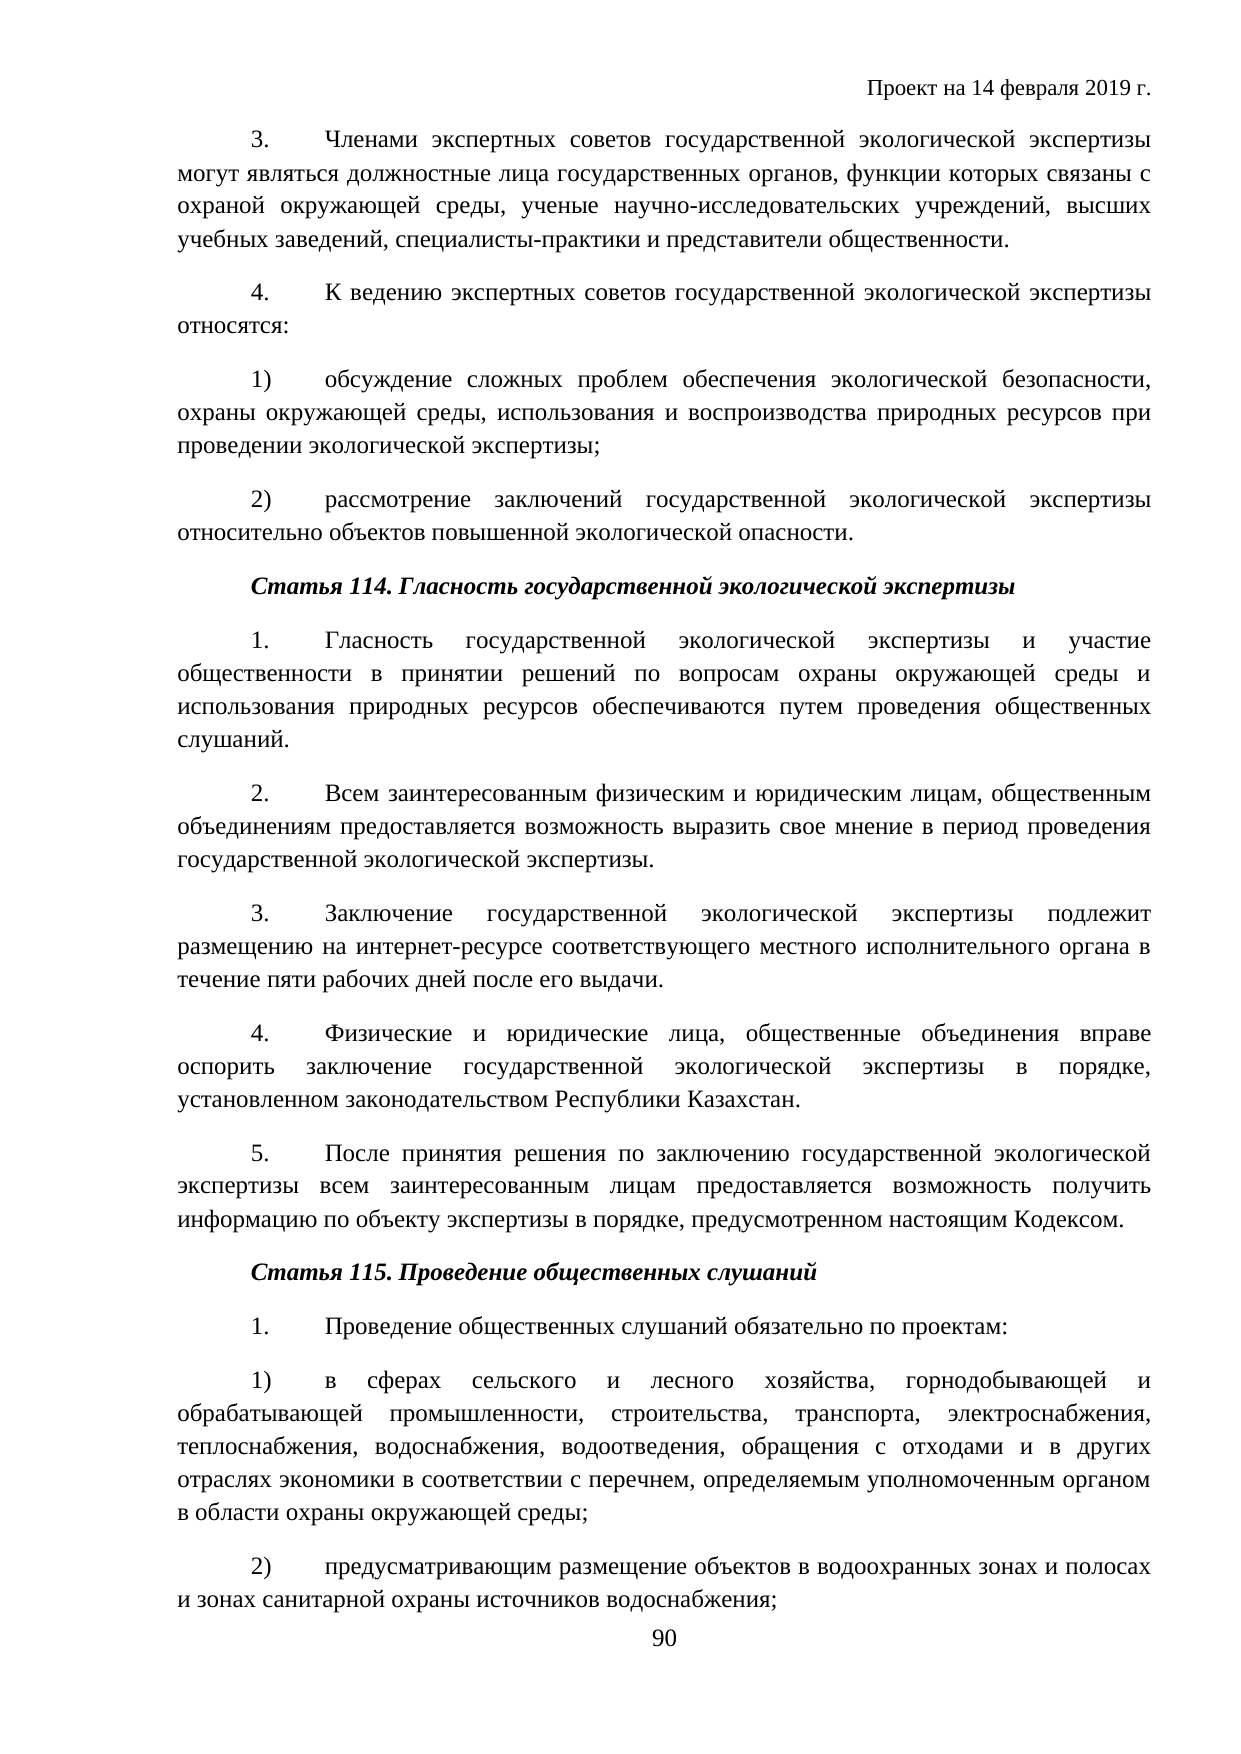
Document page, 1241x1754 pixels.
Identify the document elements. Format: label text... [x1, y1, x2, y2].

list Членами экспертных советов государственной экологической экспертизы могут являться должностные лица государственных органов, функции которых связаны с охраной окружающей среды, ученые научно-исследовательских учреждений, высших учебных заведений, специалисты-практики и представители общественности. [177, 124, 1152, 252]
subtitle Проведение общественных слушаний [177, 1257, 1152, 1286]
list Проведение общественных слушаний обязательно по проектам: [177, 1311, 1152, 1340]
list Гласность государственной экологической экспертизы и участие общественности в принятии решений по вопросам охраны окружающей среды и использования природных ресурсов обеспечиваются путем проведения общественных слушаний. [177, 625, 1152, 753]
list После принятия решения по заключению государственной экологической экспертизы всем заинтересованным лицам предоставляется возможность получить информацию по объекту экспертизы в порядке, предусмотренном настоящим Кодексом. [177, 1138, 1152, 1232]
subtitle Гласность государственной экологической экспертизы [177, 571, 1152, 600]
list обсуждение сложных проблем обеспечения экологической безопасности, охраны окружающей среды, использования и воспроизводства природных ресурсов при проведении экологической экспертизы; [177, 364, 1152, 459]
list в сферах сельского и лесного хозяйства, горнодобывающей и обрабатывающей промышленности, строительства, транспорта, электроснабжения, теплоснабжения, водоснабжения, водоотведения, обращения с отходами и в других отраслях экономики в соответствии с перечнем, определяемым уполномоченным органом в области охраны окружающей среды; [177, 1365, 1152, 1526]
list рассмотрение заключений государственной экологической экспертизы относительно объектов повышенной экологической опасности. [177, 484, 1152, 546]
list Всем заинтересованным физическим и юридическим лицам, общественным объединениям предоставляется возможность выразить свое мнение в период проведения государственной экологической экспертизы. [177, 778, 1152, 873]
list Заключение государственной экологической экспертизы подлежит размещению на интернет-ресурсе соответствующего местного исполнительного органа в течение пяти рабочих дней после его выдачи. [177, 898, 1152, 993]
list Физические и юридические лица, общественные объединения вправе оспорить заключение государственной экологической экспертизы в порядке, установленном законодательством Республики Казахстан. [177, 1018, 1152, 1112]
list предусматривающим размещение объектов в водоохранных зонах и полосах и зонах санитарной охраны источников водоснабжения; [177, 1551, 1152, 1613]
list К ведению экспертных советов государственной экологической экспертизы относятся: [177, 277, 1152, 339]
